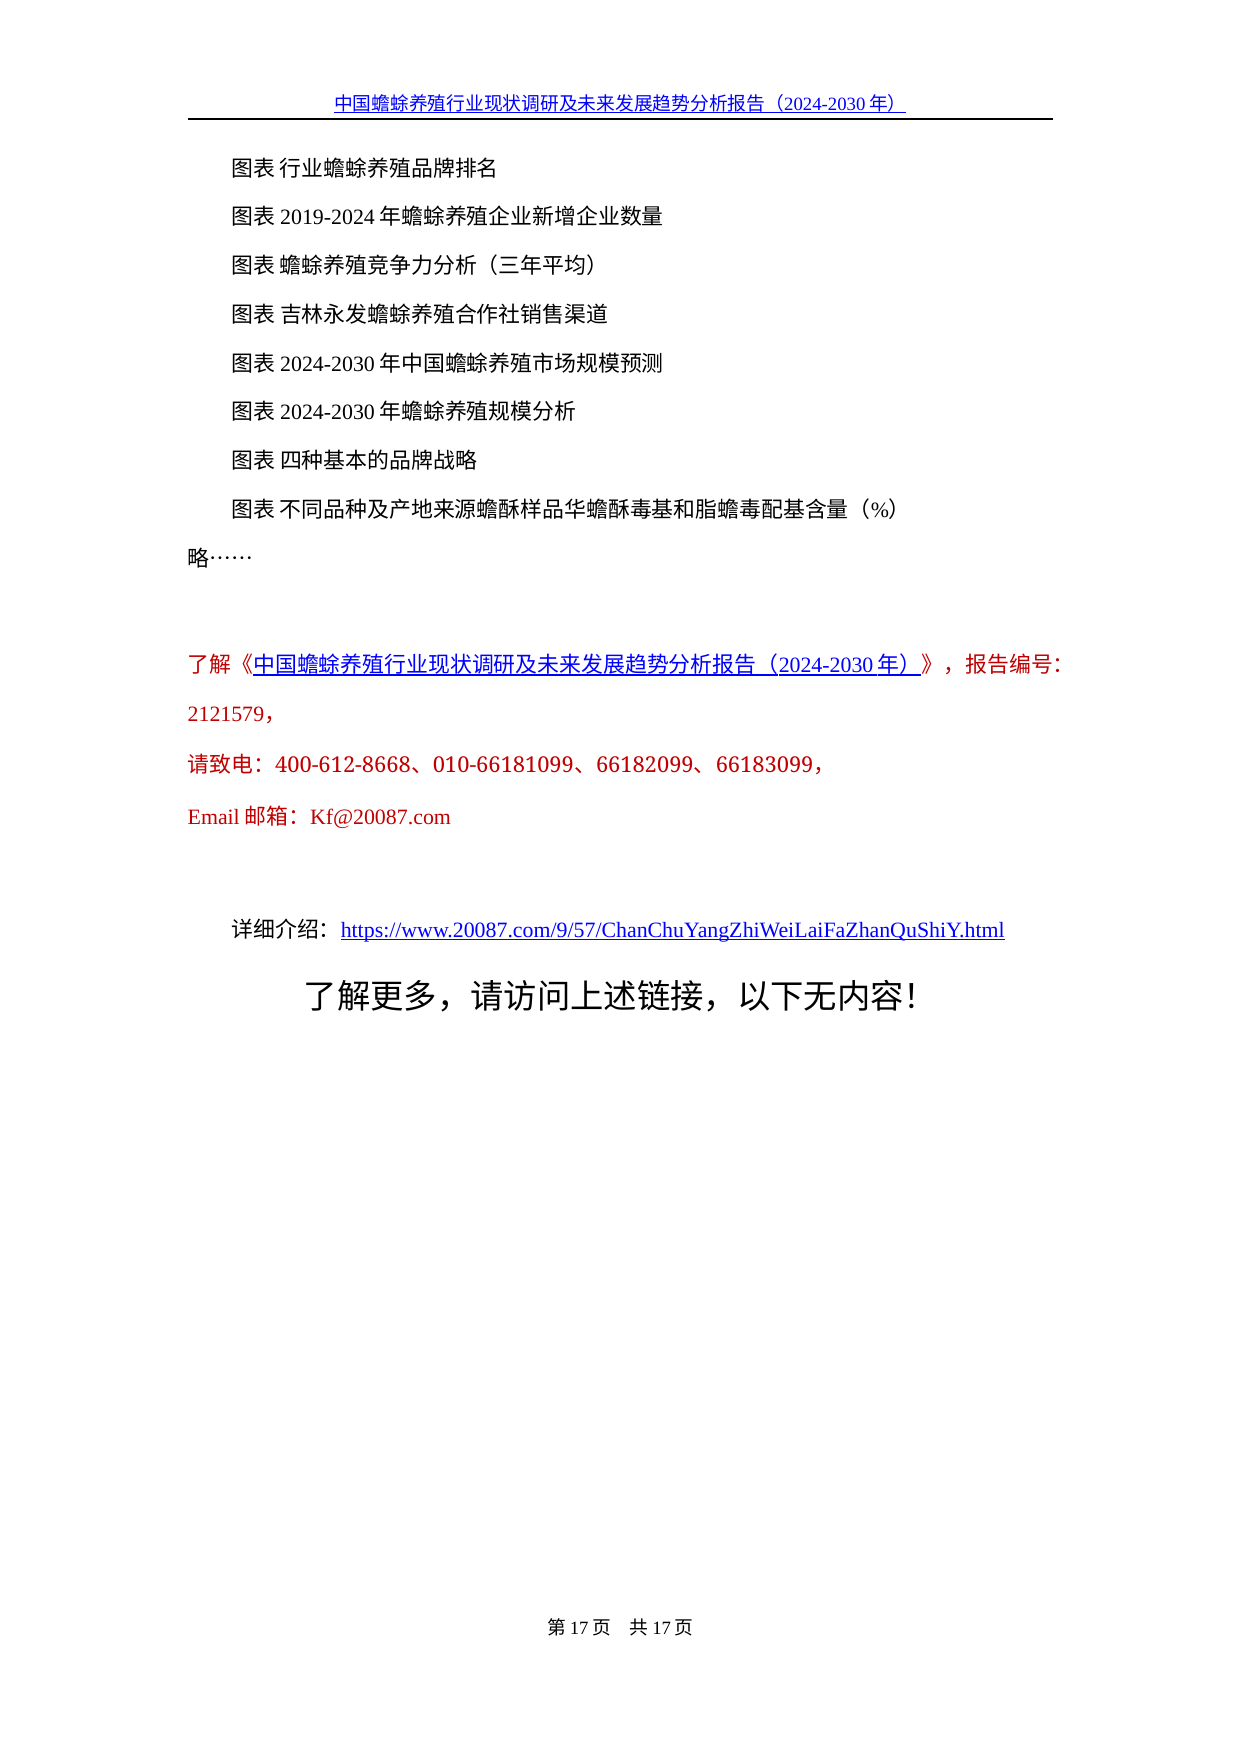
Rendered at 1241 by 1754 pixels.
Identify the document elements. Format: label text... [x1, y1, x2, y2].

text 请致电：400-612-8668、010-66181099、66182099、66183099， [187, 747, 1053, 779]
text 详细介绍：https://www.20087.com/9/57/ChanChuYangZhiWeiLaiFaZhanQuShiY.html [187, 911, 1053, 944]
text Email邮箱：Kf@20087.com [187, 798, 1053, 831]
text 了解《中国蟾蜍养殖行业现状调研及未来发展趋势分析报告（2024-2030年）》，报告编号：2121579， [187, 647, 1053, 728]
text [187, 150, 1053, 573]
title 了解更多，请访问上述链接，以下无内容！ [187, 961, 1053, 1026]
